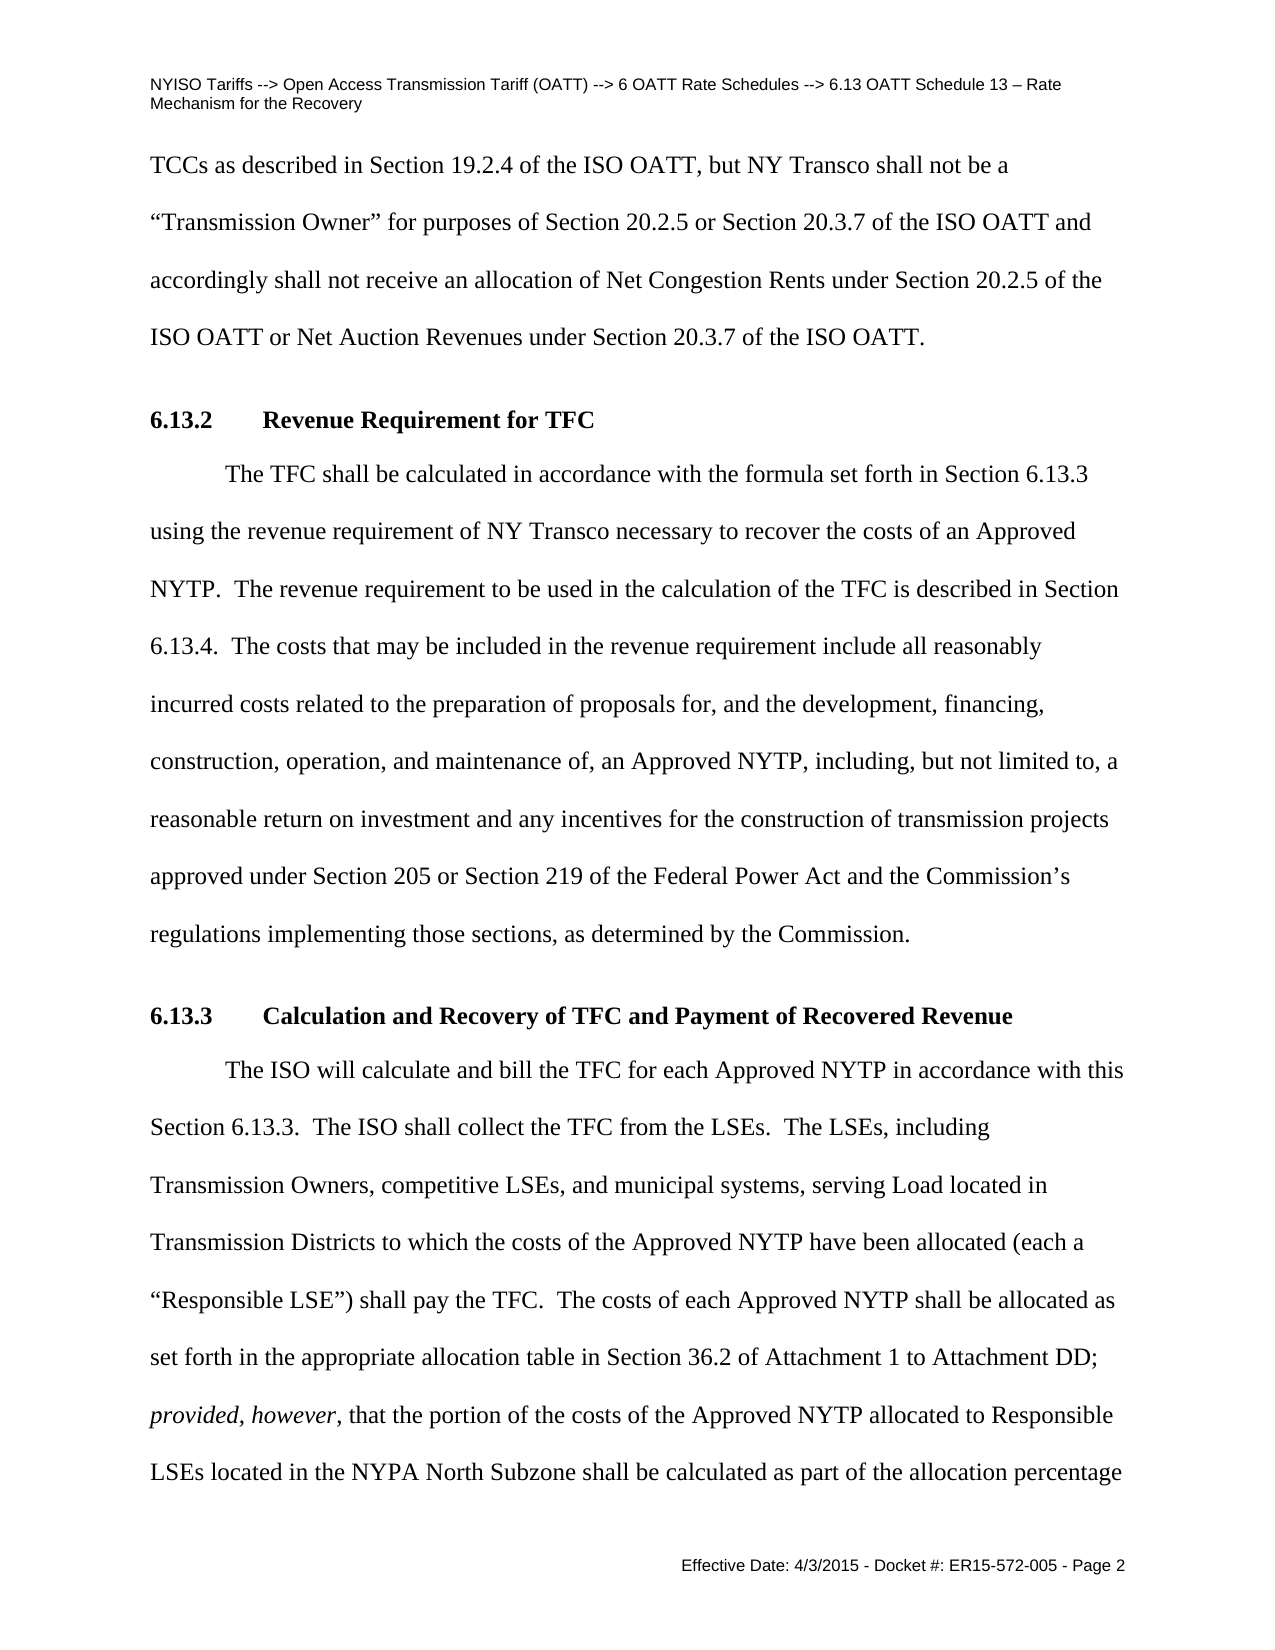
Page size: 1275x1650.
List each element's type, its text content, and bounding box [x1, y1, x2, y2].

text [150, 1055, 1125, 1486]
subtitle 6.13.3 Calculation and Recovery of TFC and Payment of Recovered Revenue [150, 1001, 1125, 1030]
subtitle 6.13.2 Revenue Requirement for TFC [150, 405, 1125, 434]
text The TFC shall be calculated in accordance with the formula set forth in Section 6.13.3 using the revenue requirement of NY Transco necessary to recover the costs of an Approved NYTP. The revenue requirement to be used in the calculation of the TFC is described in Section 6.13.4. The costs that may be included in the revenue requirement include all reasonably incurred costs related to the preparation of proposals for, and the development, financing, construction, operation, and maintenance of, an Approved NYTP, including, but not limited to, a reasonable return on investment and any incentives for the construction of transmission projects approved under Section 205 or Section 219 of the Federal Power Act and the Commission’s regulations implementing those sections, as determined by the Commission. [150, 459, 1125, 947]
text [150, 150, 1125, 351]
